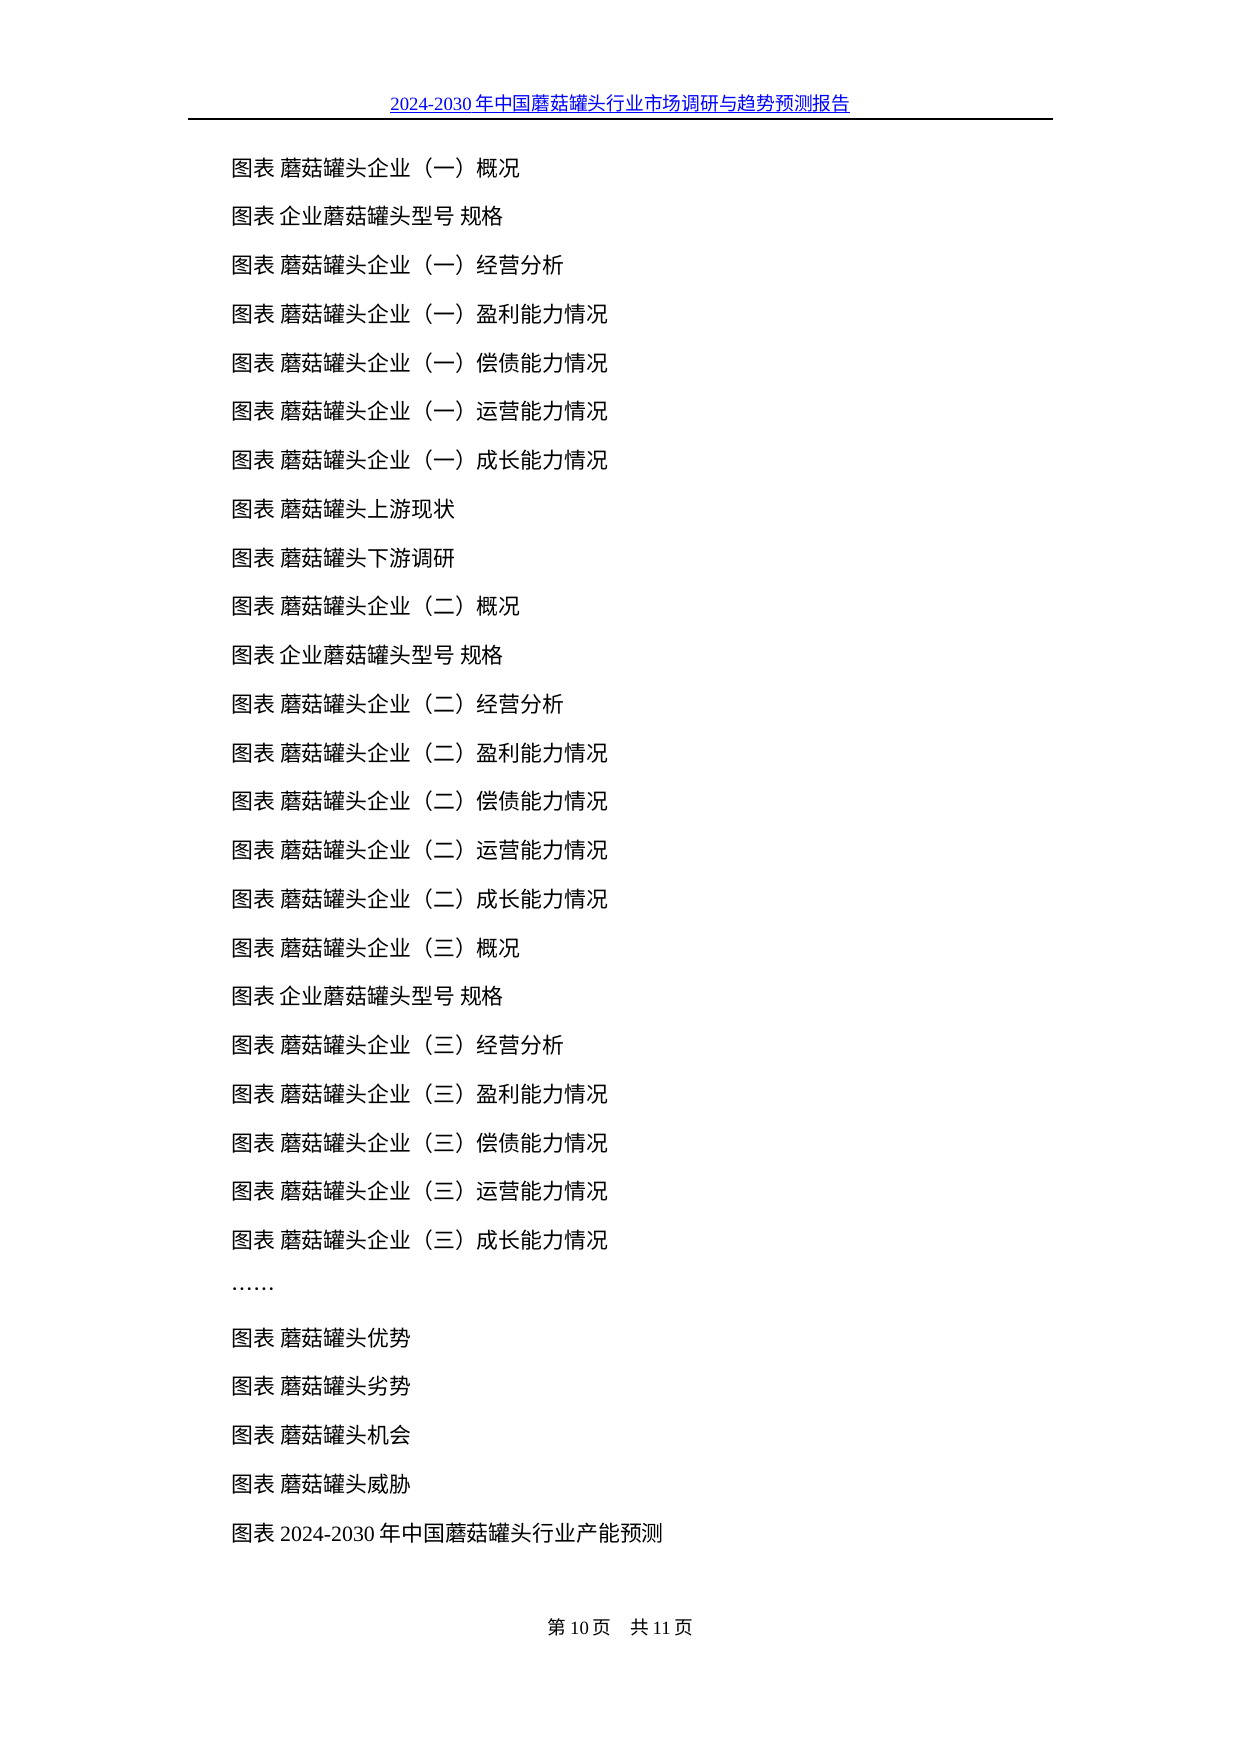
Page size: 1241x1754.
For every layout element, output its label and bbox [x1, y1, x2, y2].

text [187, 150, 1053, 1548]
